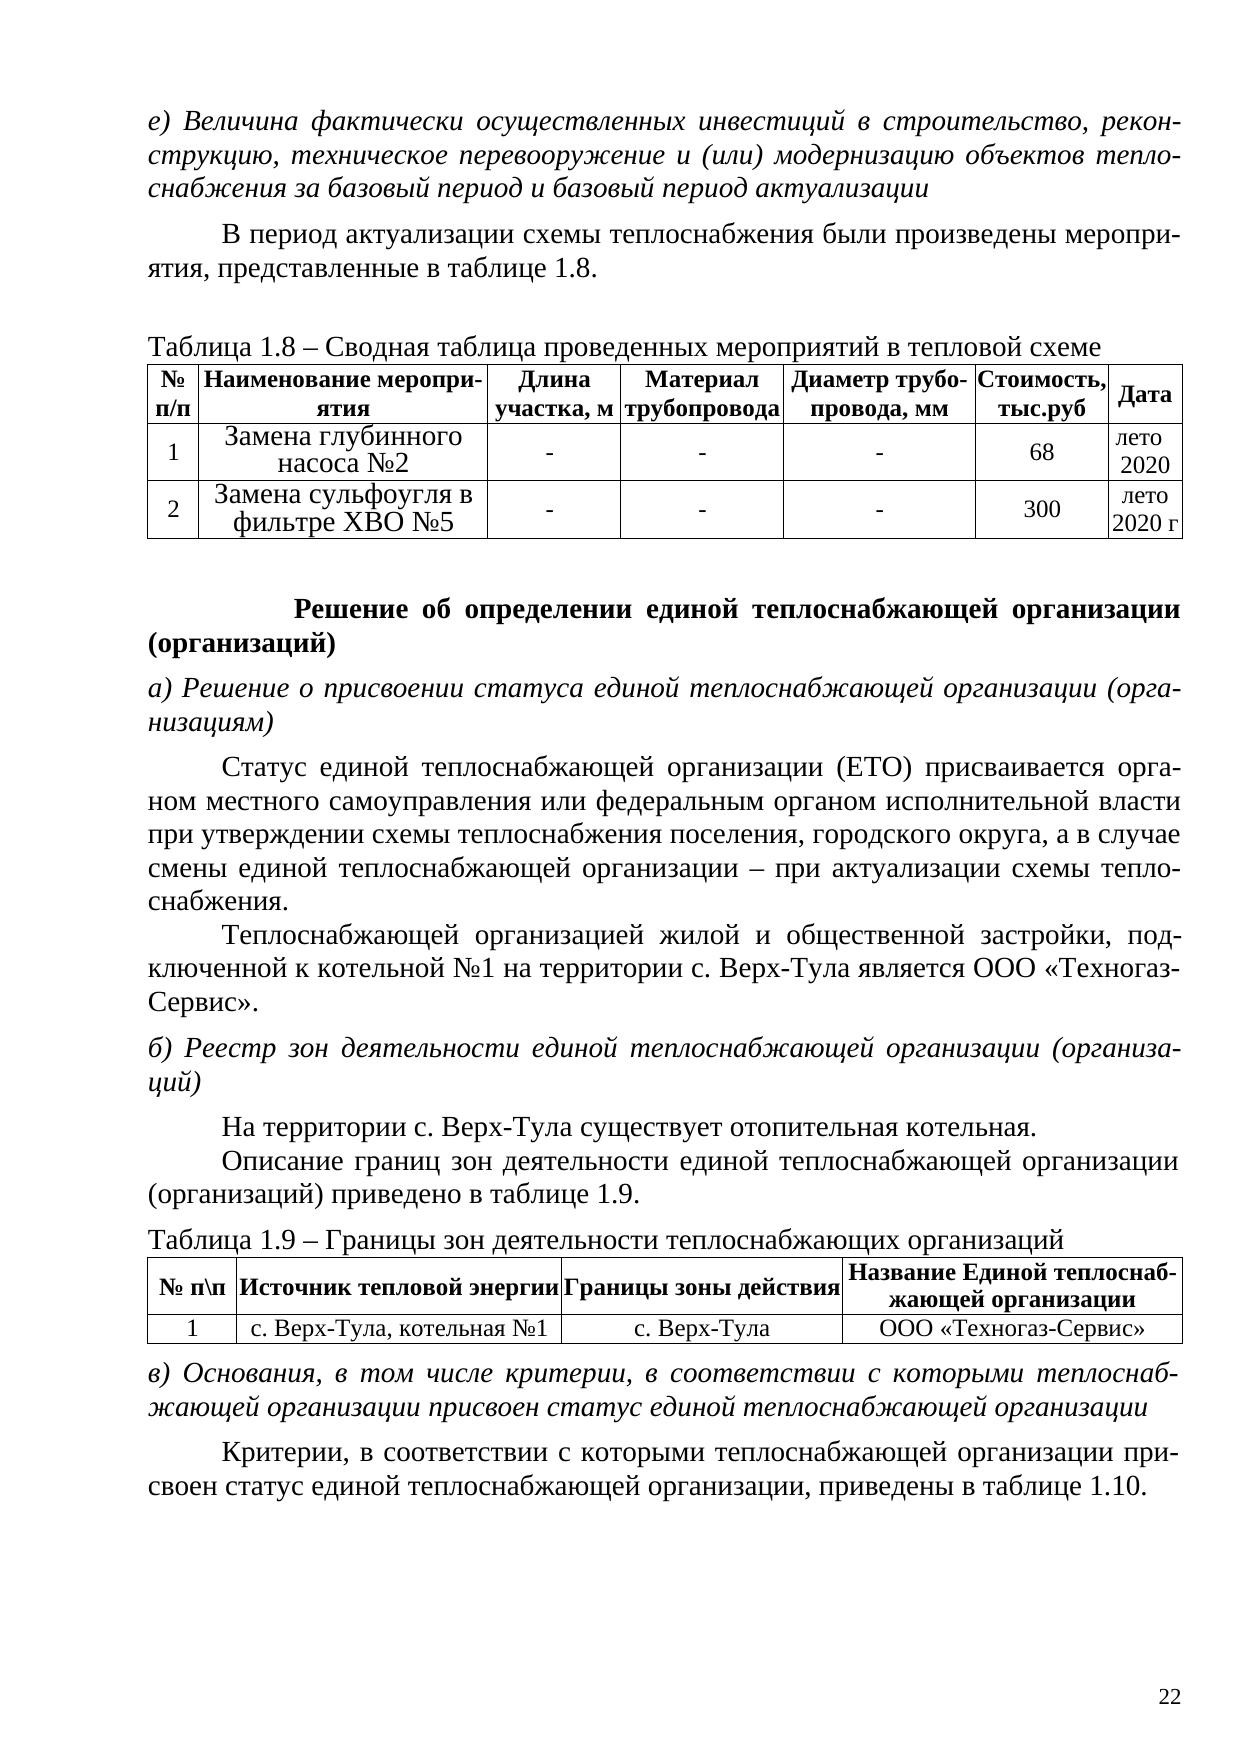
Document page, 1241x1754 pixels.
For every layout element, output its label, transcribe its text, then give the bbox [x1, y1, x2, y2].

table_cell 1 [148, 424, 198, 480]
table_cell 300 [976, 481, 1108, 537]
table_header № п/п [148, 365, 198, 422]
table_cell ООО «Техногаз-Сервис» [843, 1315, 1182, 1343]
text б) Реестр зон деятельности единой теплоснабжающей организации (организа- ций) [148, 1030, 1182, 1097]
table_cell - [784, 481, 975, 537]
table_header Границы зоны действия [562, 1258, 842, 1314]
table_header № п\п [148, 1258, 236, 1314]
table_cell - [621, 481, 783, 537]
table_header Название Единой теплоснаб- жающей организации [843, 1258, 1182, 1314]
table_cell 2 [148, 481, 198, 537]
text а) Решение о присвоении статуса единой теплоснабжающей организации (орга- низациям) [148, 670, 1182, 737]
table_cell с. Верх-Тула, котельная №1 [237, 1315, 561, 1343]
table_cell лето 2020 [1109, 424, 1182, 480]
text Статус единой теплоснабжающей организации (ЕТО) присваивается орга- ном местного самоуправления или федеральным органом исполнительной власти при утверждении схемы теплоснабжения поселения, городского округа, а в случае смены единой теплоснабжающей организации – при актуализации схемы тепло- снабжения. [148, 749, 1182, 917]
text Теплоснабжающей организацией жилой и общественной застройки, под- ключенной к котельной №1 на территории с. Верх-Тула является ООО «Техногаз- Сервис». [148, 917, 1182, 1018]
table_cell - [784, 424, 975, 480]
text Критерии, в соответствии с которыми теплоснабжающей организации при- своен статус единой теплоснабжающей организации, приведены в таблице 1.10. [148, 1434, 1196, 1502]
table_cell - [488, 424, 620, 480]
subtitle Решение об определении единой теплоснабжающей организации (организаций) [148, 591, 1181, 658]
text В период актуализации схемы теплоснабжения были произведены меропри- ятия, представленные в таблице 1.8. [148, 217, 1182, 284]
table_header Наименование меропри- ятия [199, 365, 487, 422]
table_cell Замена сульфоугля в фильтре ХВО №5 [199, 481, 487, 537]
table_header Длина участка, м [488, 365, 620, 422]
text Описание границ зон деятельности единой теплоснабжающей организации (организаций) приведено в таблице 1.9. [148, 1143, 1196, 1210]
text Таблица 1.9 – Границы зон деятельности теплоснабжающих организаций [148, 1222, 1196, 1256]
table_header Дата [1109, 365, 1182, 422]
table_header Источник тепловой энергии [237, 1258, 561, 1314]
text Таблица 1.8 – Сводная таблица проведенных мероприятий в тепловой схеме [148, 329, 1196, 363]
table_cell 68 [976, 424, 1108, 480]
table_cell - [621, 424, 783, 480]
table_cell с. Верх-Тула [562, 1315, 842, 1343]
table_header Диаметр трубо- провода, мм [784, 365, 975, 422]
table_header Стоимость, тыс.руб [976, 365, 1108, 422]
table_cell - [488, 481, 620, 537]
table_cell лето 2020 г [1109, 481, 1182, 537]
text е) Величина фактически осуществленных инвестиций в строительство, рекон- струкцию, техническое перевооружение и (или) модернизацию объектов тепло- снабжения за базовый период и базовый период актуализации [148, 103, 1182, 204]
text На территории с. Верх-Тула существует отопительная котельная. [221, 1109, 1196, 1143]
table_cell 1 [148, 1315, 236, 1343]
table_header Материал трубопровода [621, 365, 783, 422]
table_cell Замена глубинного насоса №2 [199, 424, 487, 480]
text в) Основания, в том числе критерии, в соответствии с которыми теплоснаб- жающей организации присвоен статус единой теплоснабжающей организации [148, 1355, 1196, 1422]
